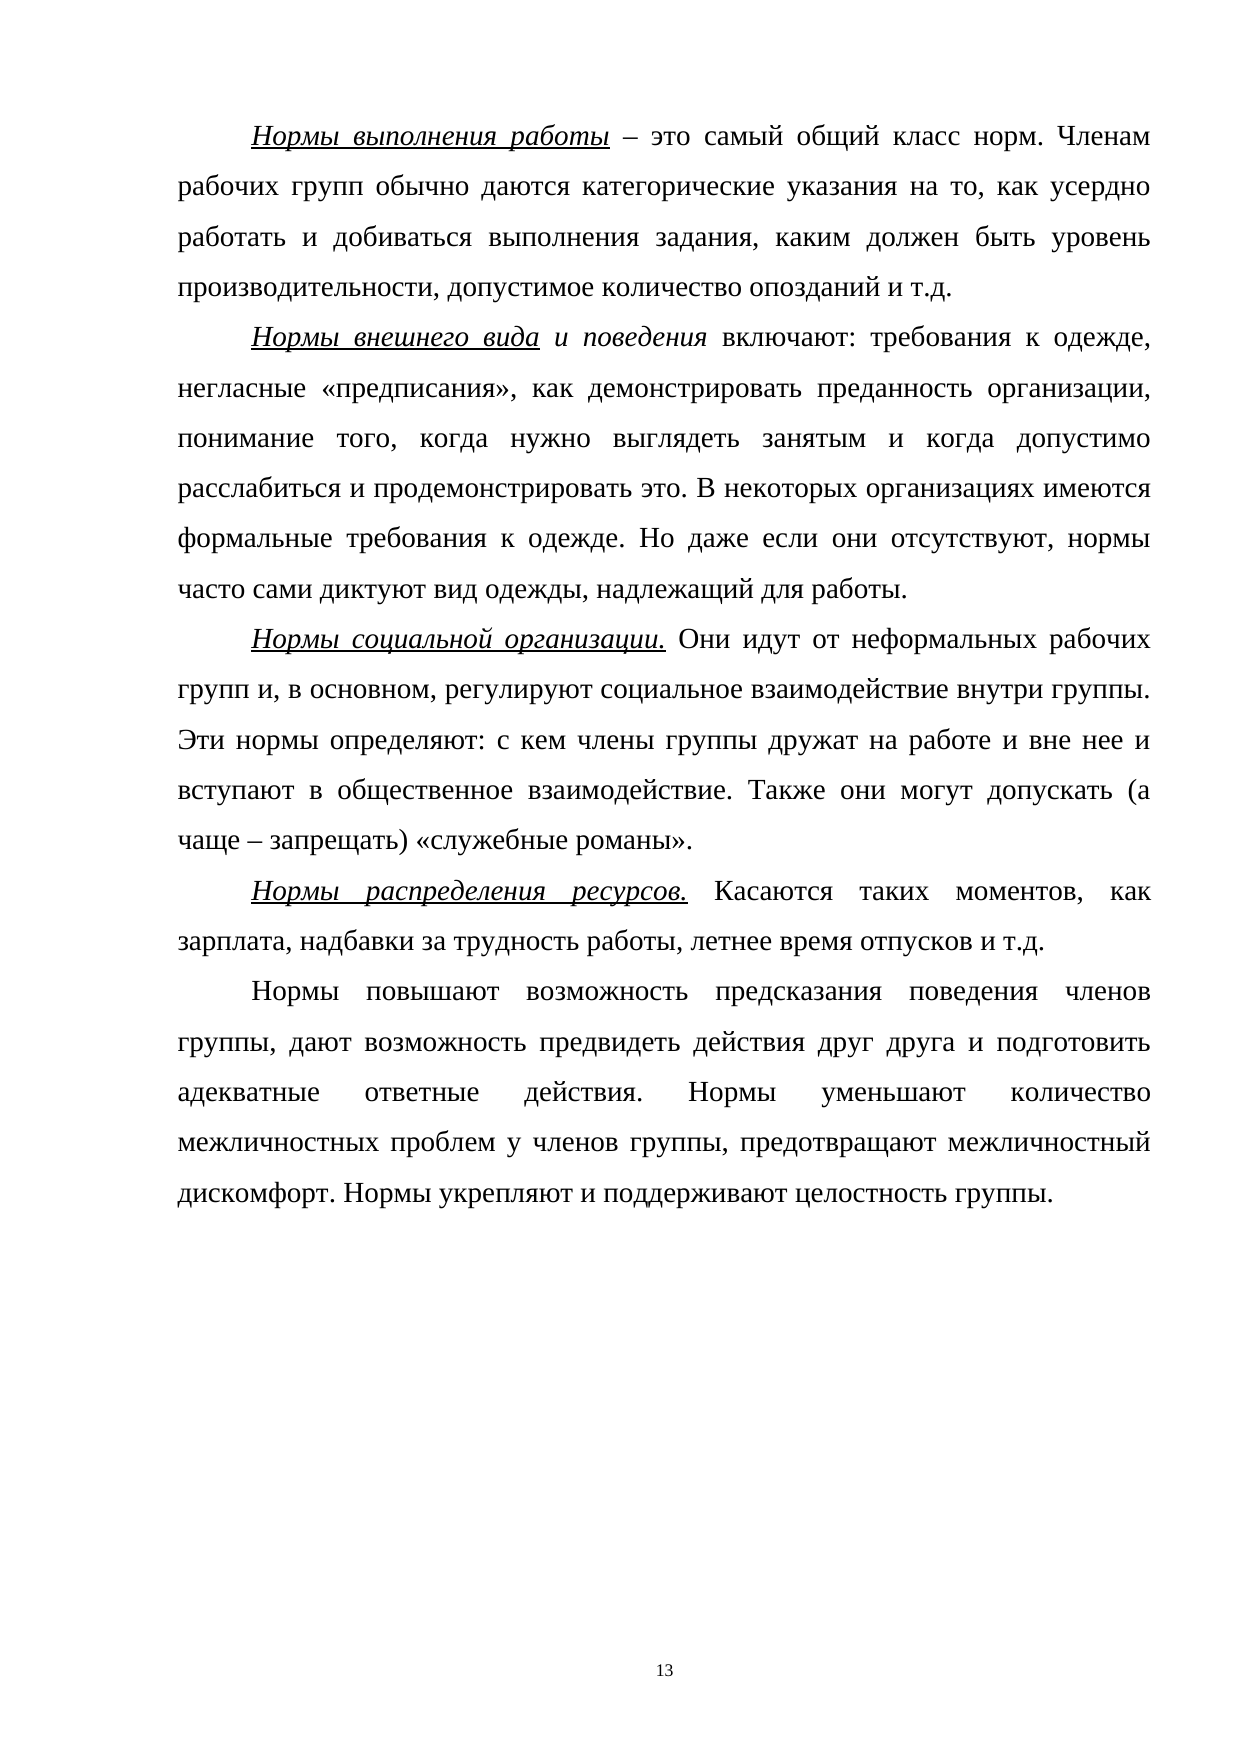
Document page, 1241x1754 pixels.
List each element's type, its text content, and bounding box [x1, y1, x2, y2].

text Нормы выполнения работы – это самый общий класс норм. Членам рабочих групп обычно даются категорические указания на то, как усердно работать и добиваться выполнения задания, каким должен быть уровень производительности, допустимое количество опозданий и т.д. [177, 118, 1152, 303]
text Нормы внешнего вида и поведения включают: требования к одежде, негласные «предписания», как демонстрировать преданность организации, понимание того, когда нужно выглядеть занятым и когда допустимо расслабиться и продемонстрировать это. В некоторых организациях имеются формальные требования к одежде. Но даже если они отсутствуют, нормы часто сами диктуют вид одежды, надлежащий для работы. [177, 319, 1152, 604]
text Нормы распределения ресурсов. Касаются таких моментов, как зарплата, надбавки за трудность работы, летнее время отпусков и т.д. [177, 873, 1152, 957]
text Нормы повышают возможность предсказания поведения членов группы, дают возможность предвидеть действия друг друга и подготовить адекватные ответные действия. Нормы уменьшают количество межличностных проблем у членов группы, предотвращают межличностный дискомфорт. Нормы укрепляют и поддерживают целостность группы. [177, 973, 1152, 1208]
text Нормы социальной организации. Они идут от неформальных рабочих групп и, в основном, регулируют социальное взаимодействие внутри группы. Эти нормы определяют: с кем члены группы дружат на работе и вне нее и вступают в общественное взаимодействие. Также они могут допускать (а чаще – запрещать) «служебные романы». [177, 621, 1152, 856]
